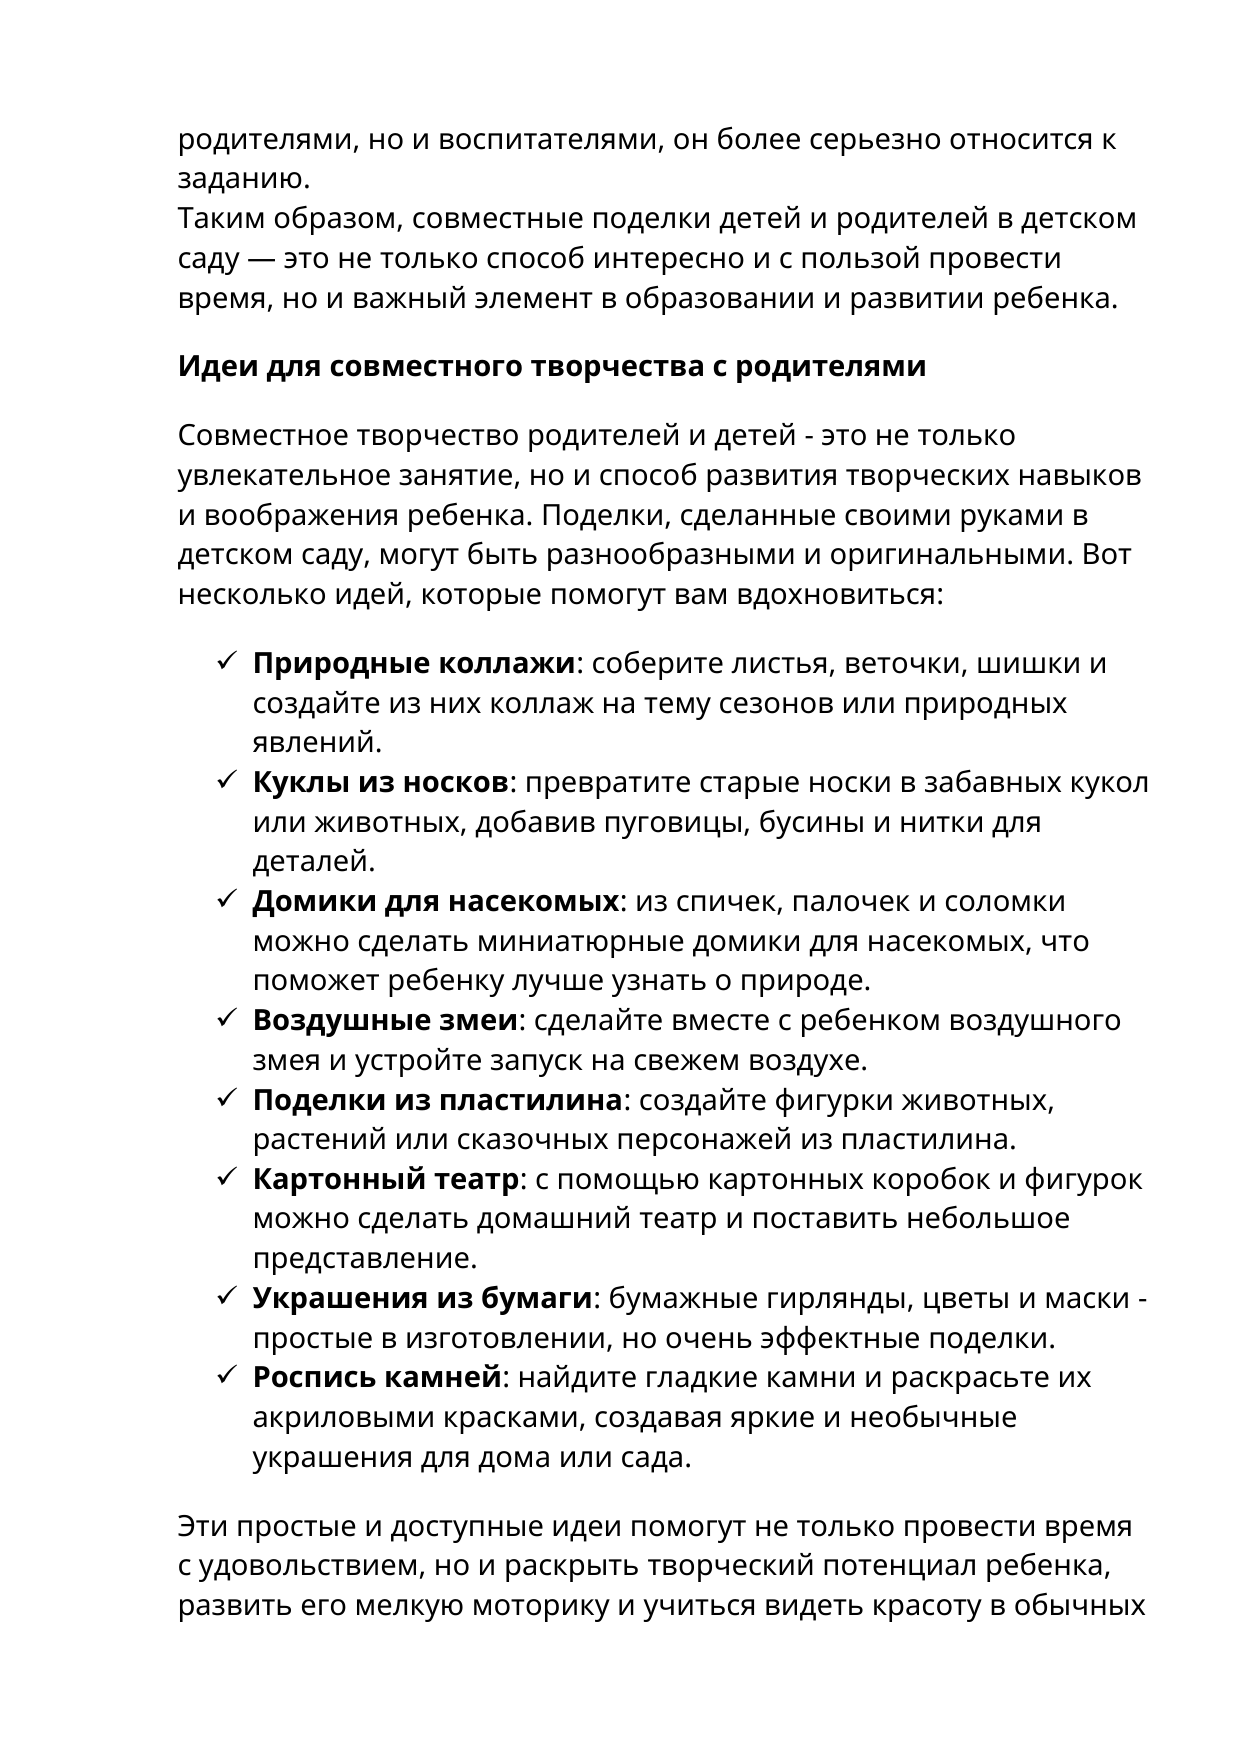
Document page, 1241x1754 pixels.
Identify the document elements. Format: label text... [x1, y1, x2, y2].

list Домики для насекомых: из спичек, палочек и соломки можно сделать миниатюрные домики для насекомых, что поможет ребенку лучше узнать о природе. [215, 880, 1152, 999]
list Поделки из пластилина: создайте фигурки животных, растений или сказочных персонажей из пластилина. [215, 1079, 1152, 1158]
list Картонный театр: с помощью картонных коробок и фигурок можно сделать домашний театр и поставить небольшое представление. [215, 1158, 1152, 1277]
list Природные коллажи: соберите листья, веточки, шишки и создайте из них коллаж на тему сезонов или природных явлений. [215, 642, 1152, 761]
list Роспись камней: найдите гладкие камни и раскрасьте их акриловыми красками, создавая яркие и необычные украшения для дома или сада. [215, 1357, 1152, 1476]
list Воздушные змеи: сделайте вместе с ребенком воздушного змея и устройте запуск на свежем воздухе. [215, 999, 1152, 1079]
text Таким образом, совместные поделки детей и родителей в детском саду — это не только способ интересно и с пользой провести время, но и важный элемент в образовании и развитии ребенка. [177, 197, 1152, 317]
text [177, 118, 1152, 197]
text Идеи для совместного творчества с родителями [177, 346, 1152, 385]
list Украшения из бумаги: бумажные гирлянды, цветы и маски - простые в изготовлении, но очень эффектные поделки. [215, 1277, 1152, 1357]
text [177, 1505, 1152, 1624]
list Куклы из носков: превратите старые носки в забавных кукол или животных, добавив пуговицы, бусины и нитки для деталей. [215, 761, 1152, 880]
text Совместное творчество родителей и детей - это не только увлекательное занятие, но и способ развития творческих навыков и воображения ребенка. Поделки, сделанные своими руками в детском саду, могут быть разнообразными и оригинальными. Вот несколько идей, которые помогут вам вдохновиться: [177, 414, 1152, 613]
